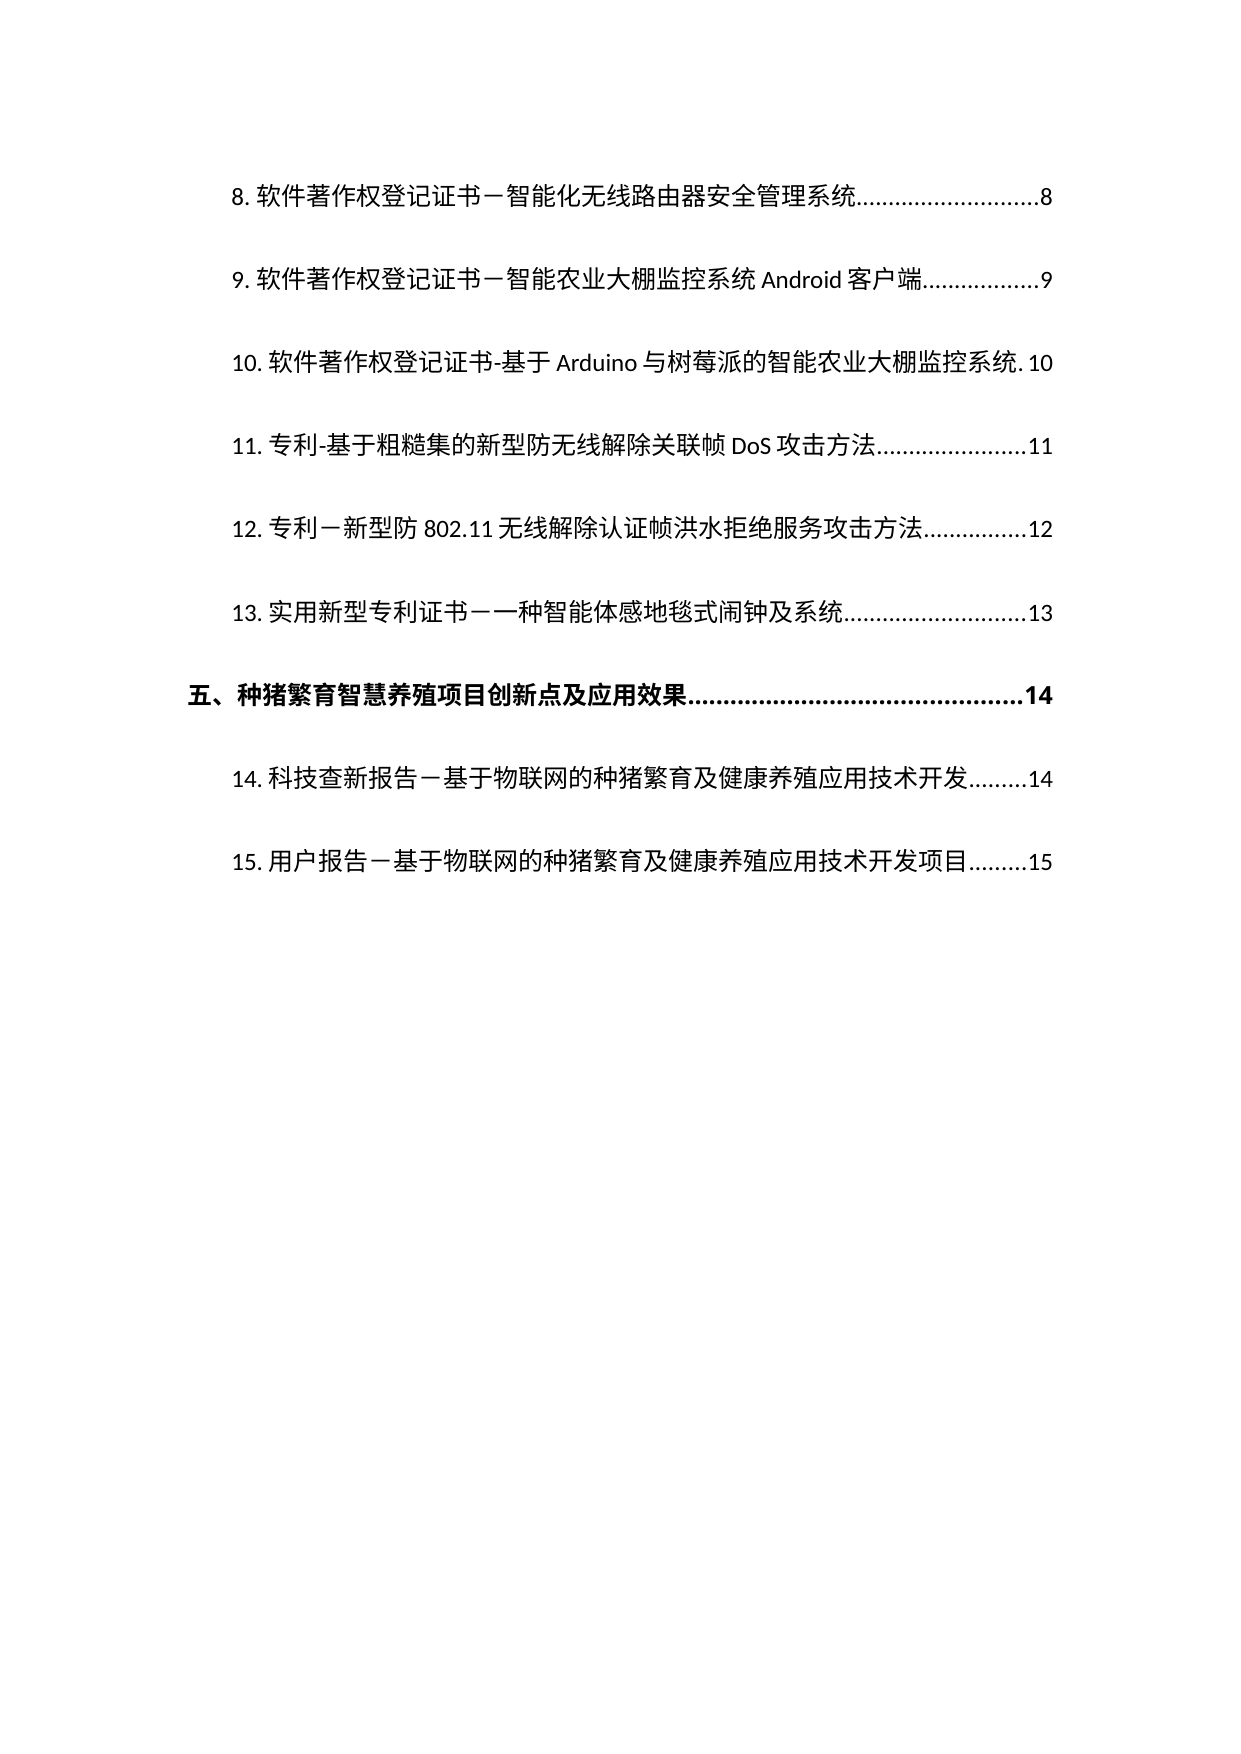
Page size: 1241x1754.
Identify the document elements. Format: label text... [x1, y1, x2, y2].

text 9. 软件著作权登记证书－智能农业大棚监控系统Android客户端 9 [231, 245, 1053, 310]
text 10. 软件著作权登记证书-基于Arduino与树莓派的智能农业大棚监控系统 10 [231, 328, 1053, 393]
text 11. 专利-基于粗糙集的新型防无线解除关联帧DoS攻击方法 11 [231, 411, 1053, 476]
text 15. 用户报告－基于物联网的种猪繁育及健康养殖应用技术开发项目 15 [231, 827, 1053, 892]
text 五、种猪繁育智慧养殖项目创新点及应用效果 14 [187, 661, 1053, 726]
text 8. 软件著作权登记证书－智能化无线路由器安全管理系统 8 [231, 162, 1053, 227]
text 12. 专利－新型防802.11无线解除认证帧洪水拒绝服务攻击方法 12 [231, 494, 1053, 559]
text 13. 实用新型专利证书－一种智能体感地毯式闹钟及系统 13 [231, 578, 1053, 643]
text 14. 科技查新报告－基于物联网的种猪繁育及健康养殖应用技术开发 14 [231, 744, 1053, 809]
